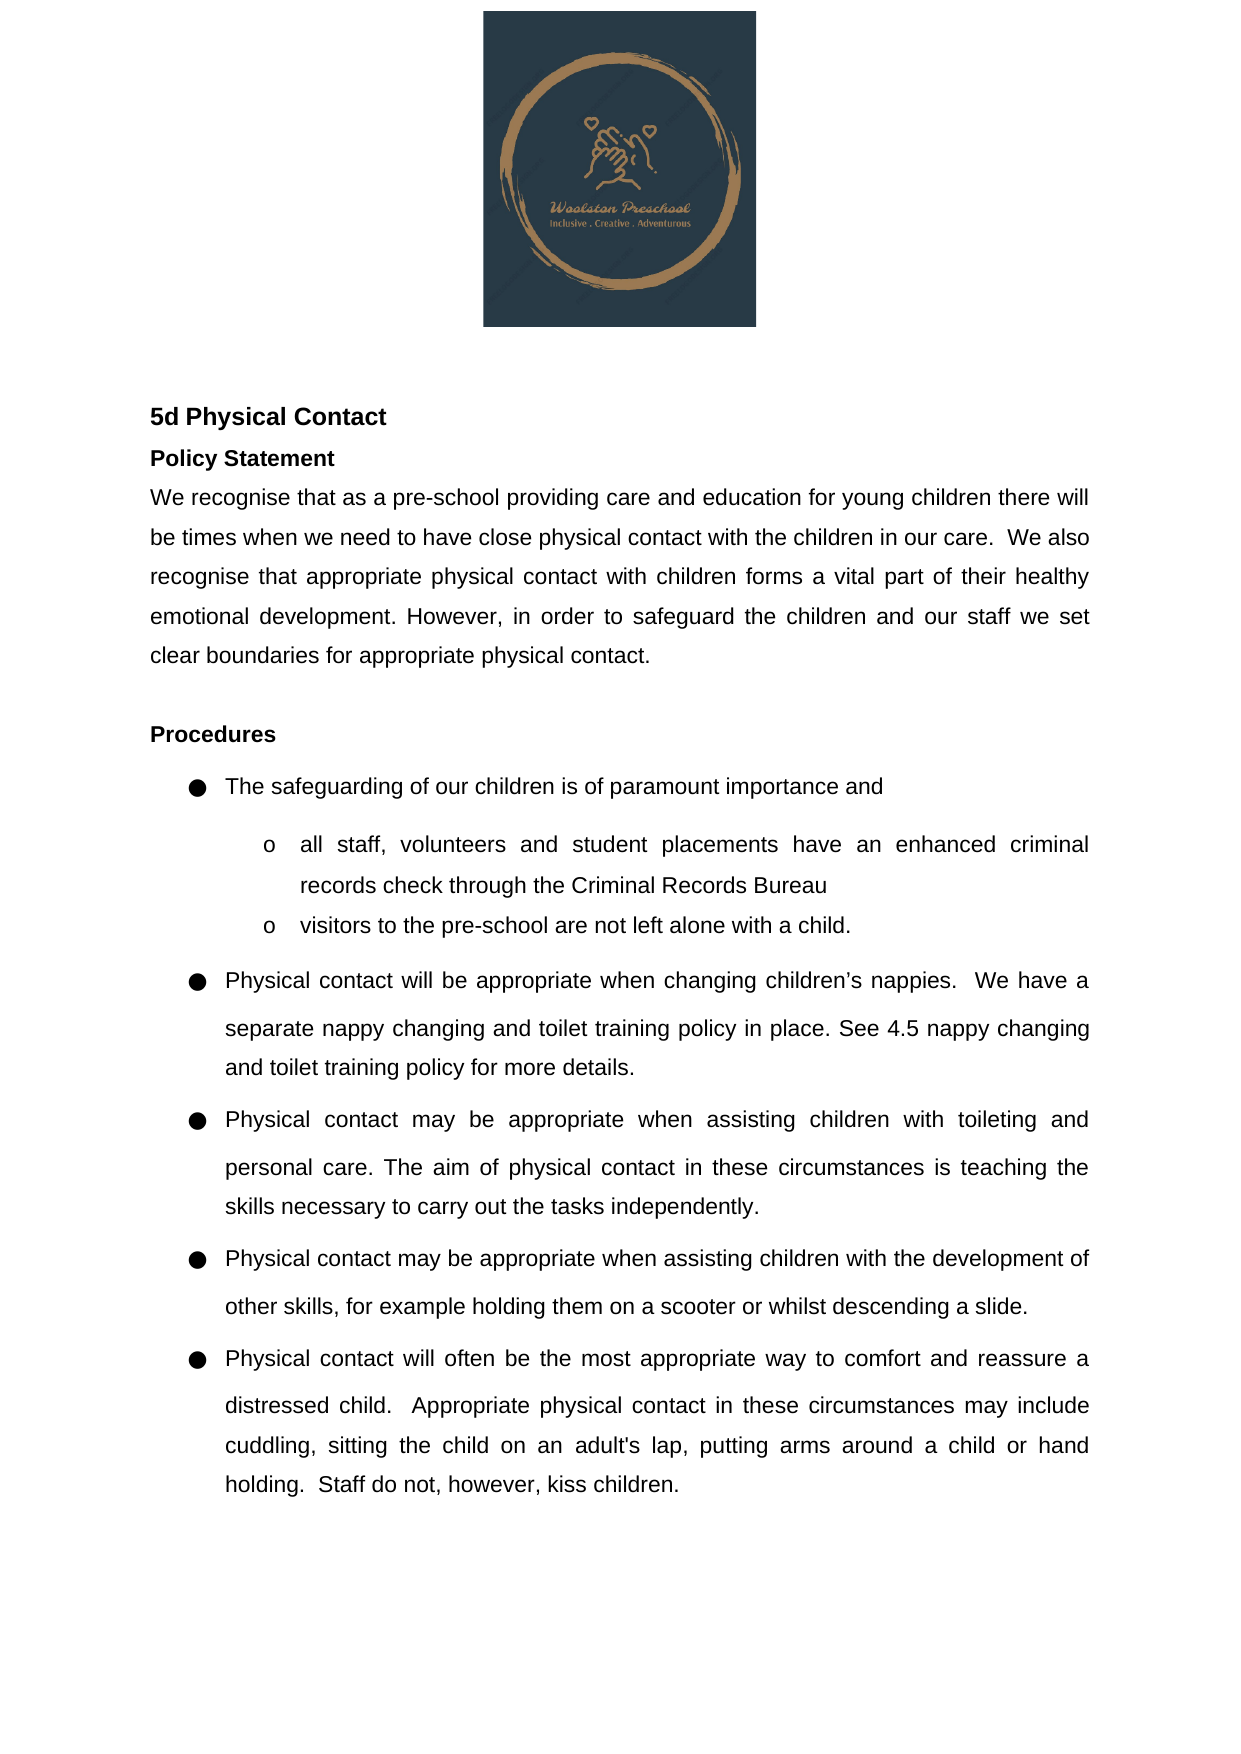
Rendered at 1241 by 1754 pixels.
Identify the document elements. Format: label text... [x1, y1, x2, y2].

list Physical contact will be appropriate when changing children’s nappies. We have a separate nappy changing and toilet training policy in place. See 4.5 nappy changing and toilet training policy for more details. [187, 954, 1090, 1080]
picture [483, 11, 757, 327]
text We recognise that as a pre-school providing care and education for young children there will be times when we need to have close physical contact with the children in our care. We also recognise that appropriate physical contact with children forms a vital part of their healthy emotional development. However, in order to safeguard the children and our staff we set clear boundaries for appropriate physical contact. [150, 484, 1090, 668]
list The safeguarding of our children is of paramount importance and [187, 761, 1090, 807]
list all staff, volunteers and student placements have an enhanced criminal records check through the Criminal Records Bureau [262, 831, 1090, 899]
text 5d Physical Contact [150, 402, 1090, 430]
text Procedures [150, 721, 1090, 747]
list Physical contact may be appropriate when assisting children with toileting and personal care. The aim of physical contact in these circumstances is teaching the skills necessary to carry out the tasks independently. [187, 1093, 1090, 1219]
list Physical contact will often be the most appropriate way to comfort and reassure a distressed child. Appropriate physical contact in these circumstances may include cuddling, sitting the child on an adult's lap, putting arms around a child or hand holding. Staff do not, however, kiss children. [187, 1332, 1090, 1497]
list Physical contact may be appropriate when assisting children with the development of other skills, for example holding them on a scooter or whilst descending a slide. [187, 1232, 1090, 1319]
text Policy Statement [150, 445, 1090, 471]
list visitors to the pre-school are not left alone with a child. [262, 912, 1090, 940]
